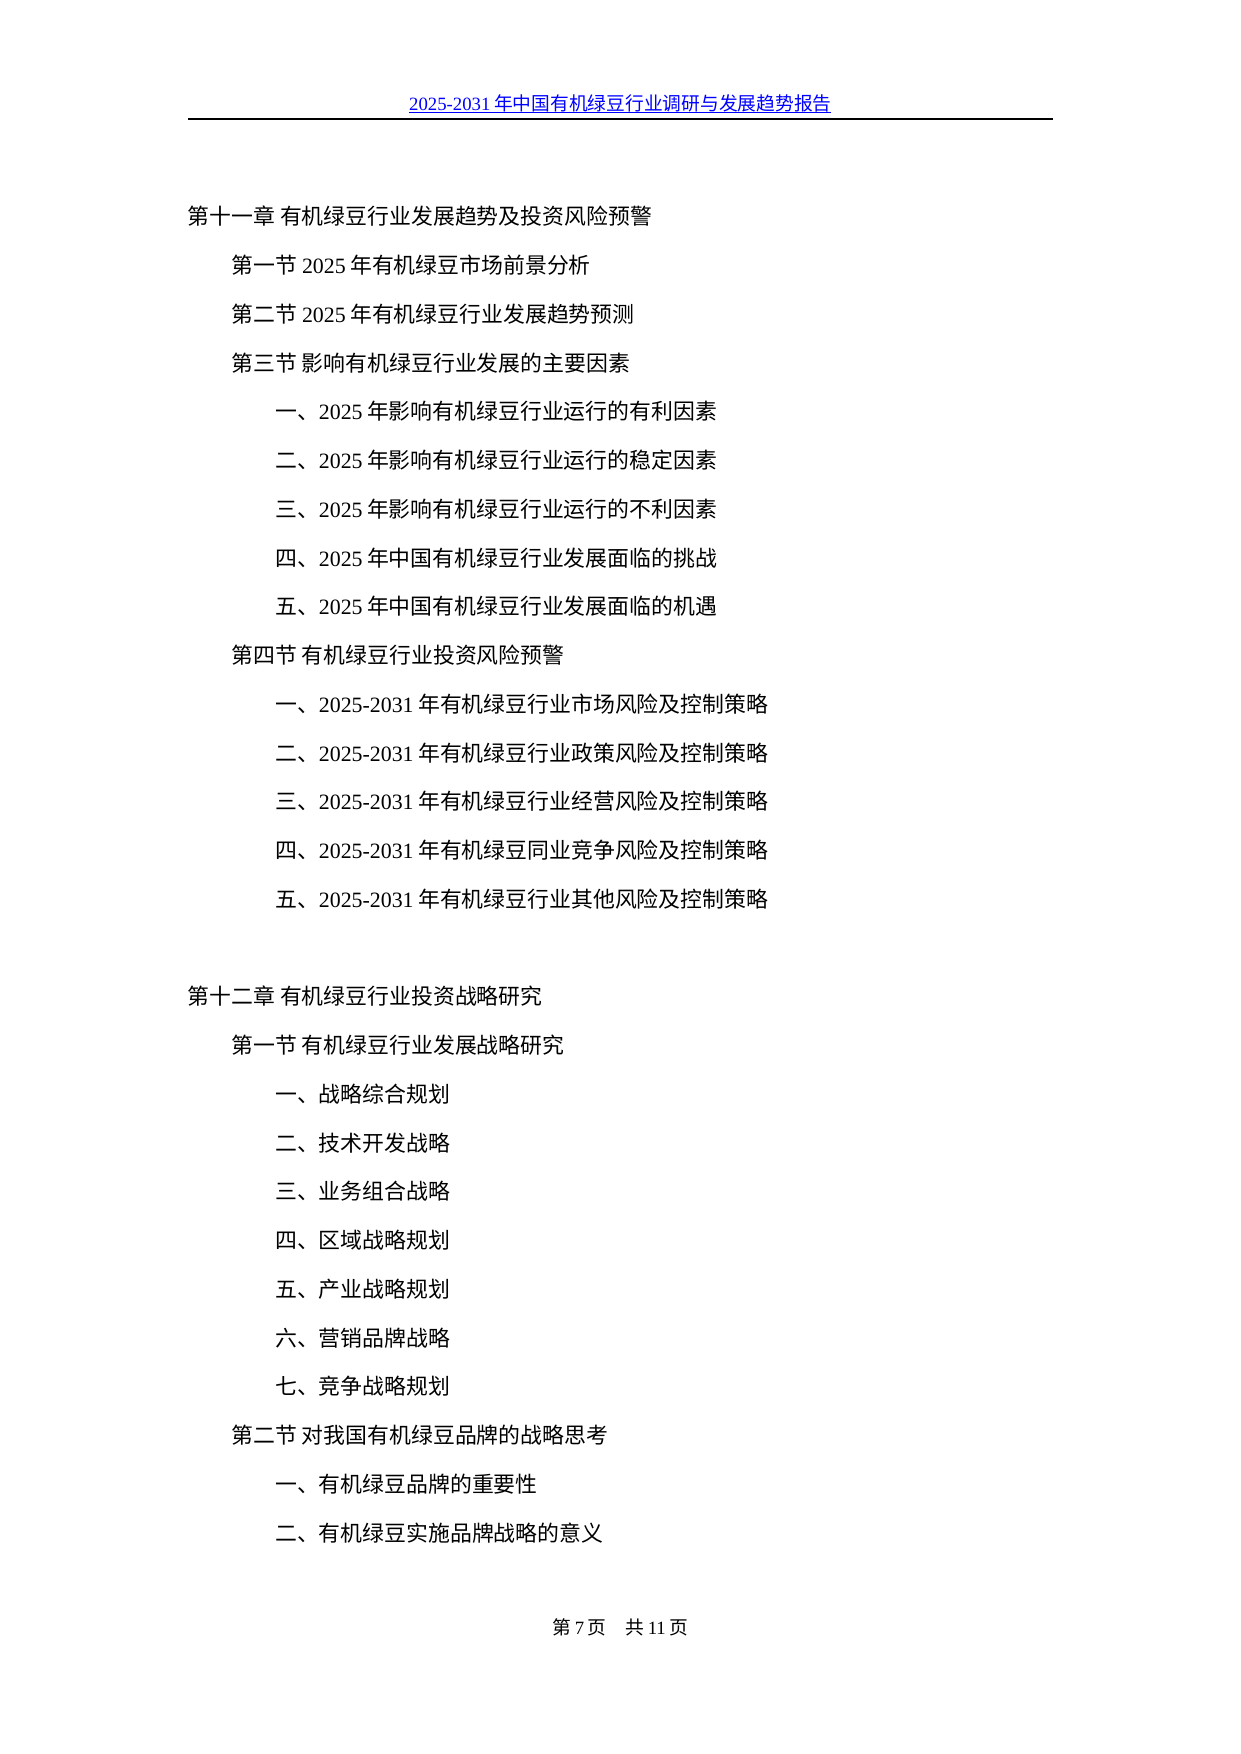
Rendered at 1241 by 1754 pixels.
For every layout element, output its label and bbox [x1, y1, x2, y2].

text [187, 150, 1053, 1548]
